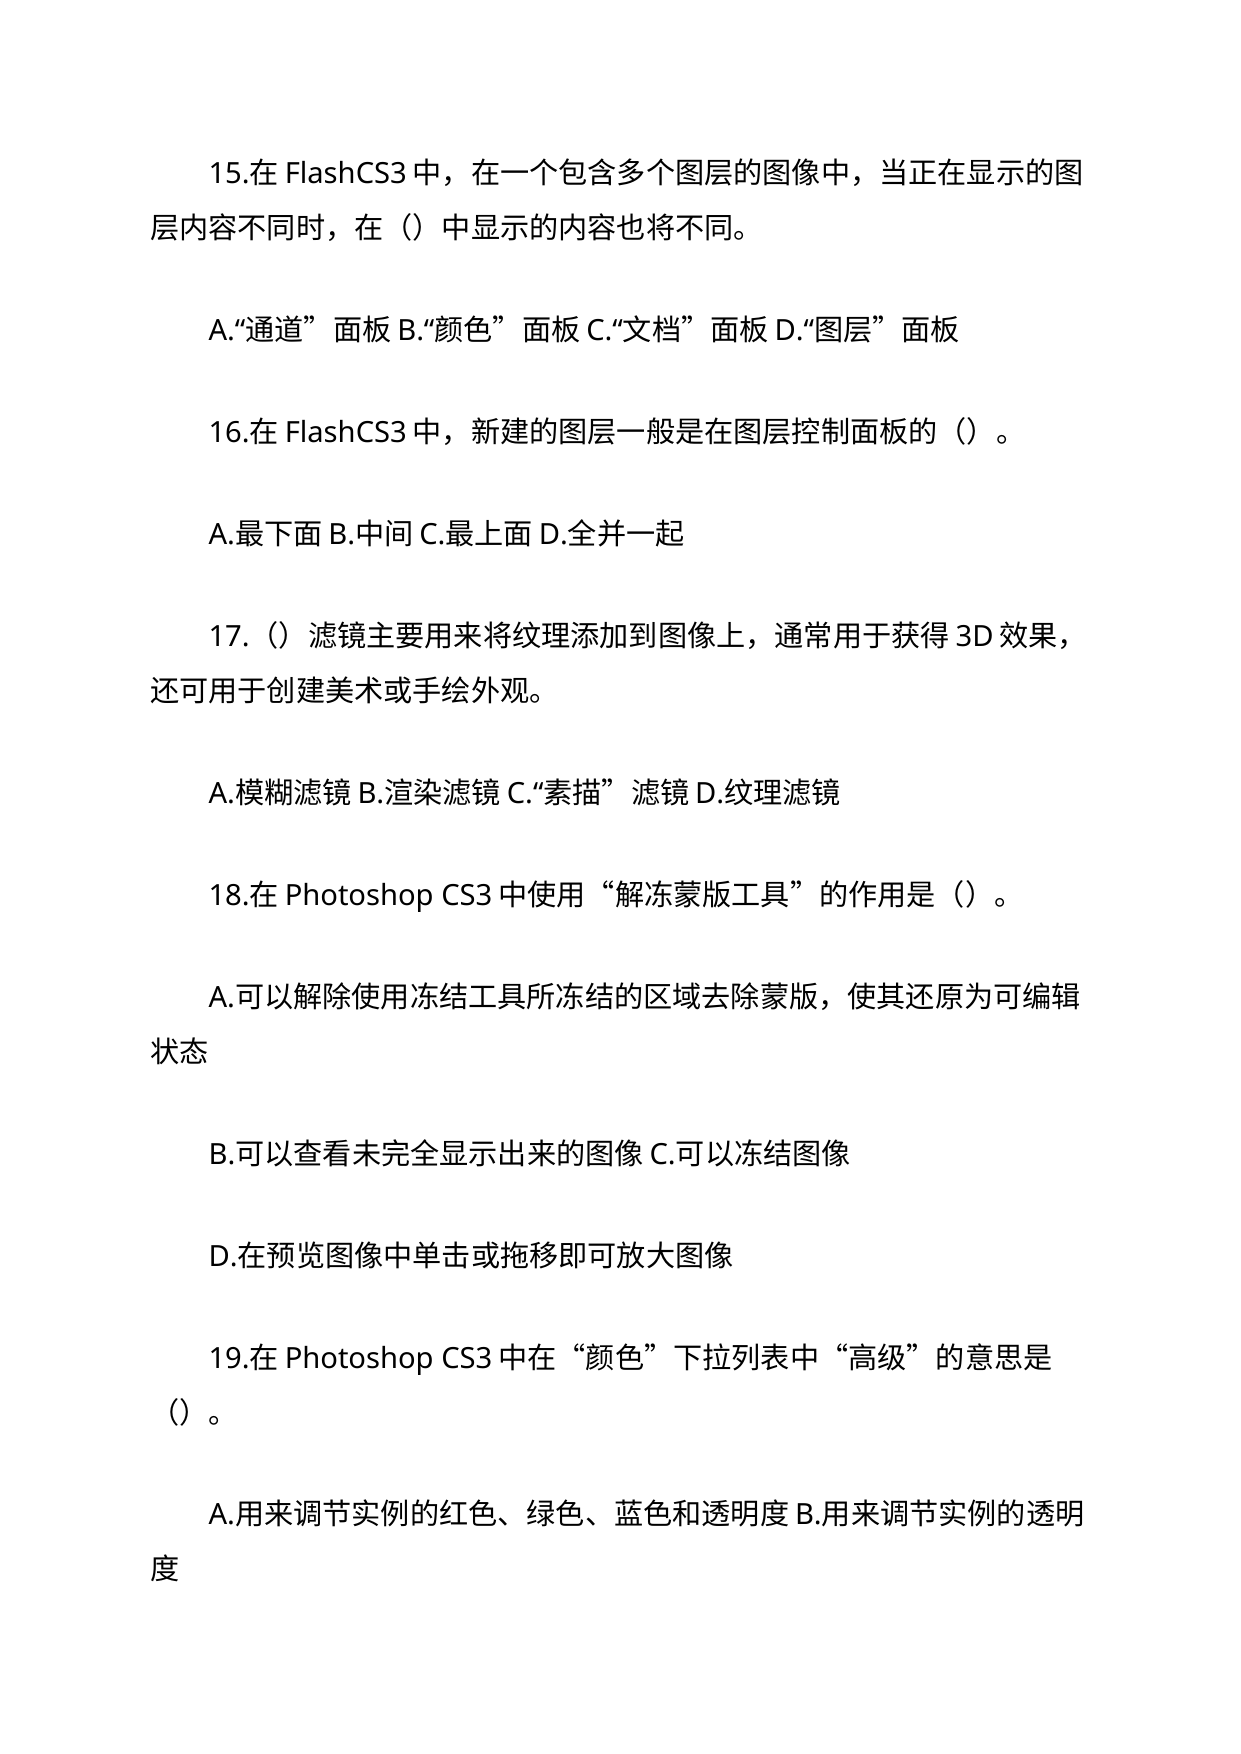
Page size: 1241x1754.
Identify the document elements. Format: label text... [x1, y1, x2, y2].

text A.模糊滤镜B.渲染滤镜C.“素描”滤镜D.纹理滤镜 [150, 769, 1090, 812]
text B.可以查看未完全显示出来的图像C.可以冻结图像 [150, 1130, 1090, 1173]
text 19.在Photoshop CS3中在“颜色”下拉列表中“高级”的意思是（）。 [150, 1334, 1090, 1431]
text 16.在FlashCS3中，新建的图层一般是在图层控制面板的（）。 [150, 409, 1090, 451]
text A.可以解除使用冻结工具所冻结的区域去除蒙版，使其还原为可编辑状态 [150, 973, 1090, 1071]
text D.在预览图像中单击或拖移即可放大图像 [150, 1232, 1090, 1274]
text 17.（）滤镜主要用来将纹理添加到图像上，通常用于获得3D效果，还可用于创建美术或手绘外观。 [150, 613, 1090, 710]
text 18.在Photoshop CS3中使用“解冻蒙版工具”的作用是（）。 [150, 871, 1090, 914]
text A.“通道”面板B.“颜色”面板C.“文档”面板D.“图层”面板 [150, 307, 1090, 349]
text 15.在FlashCS3中，在一个包含多个图层的图像中，当正在显示的图层内容不同时，在（）中显示的内容也将不同。 [150, 150, 1090, 247]
text A.最下面B.中间C.最上面D.全并一起 [150, 511, 1090, 553]
text A.用来调节实例的红色、绿色、蓝色和透明度B.用来调节实例的透明度 [150, 1491, 1090, 1588]
